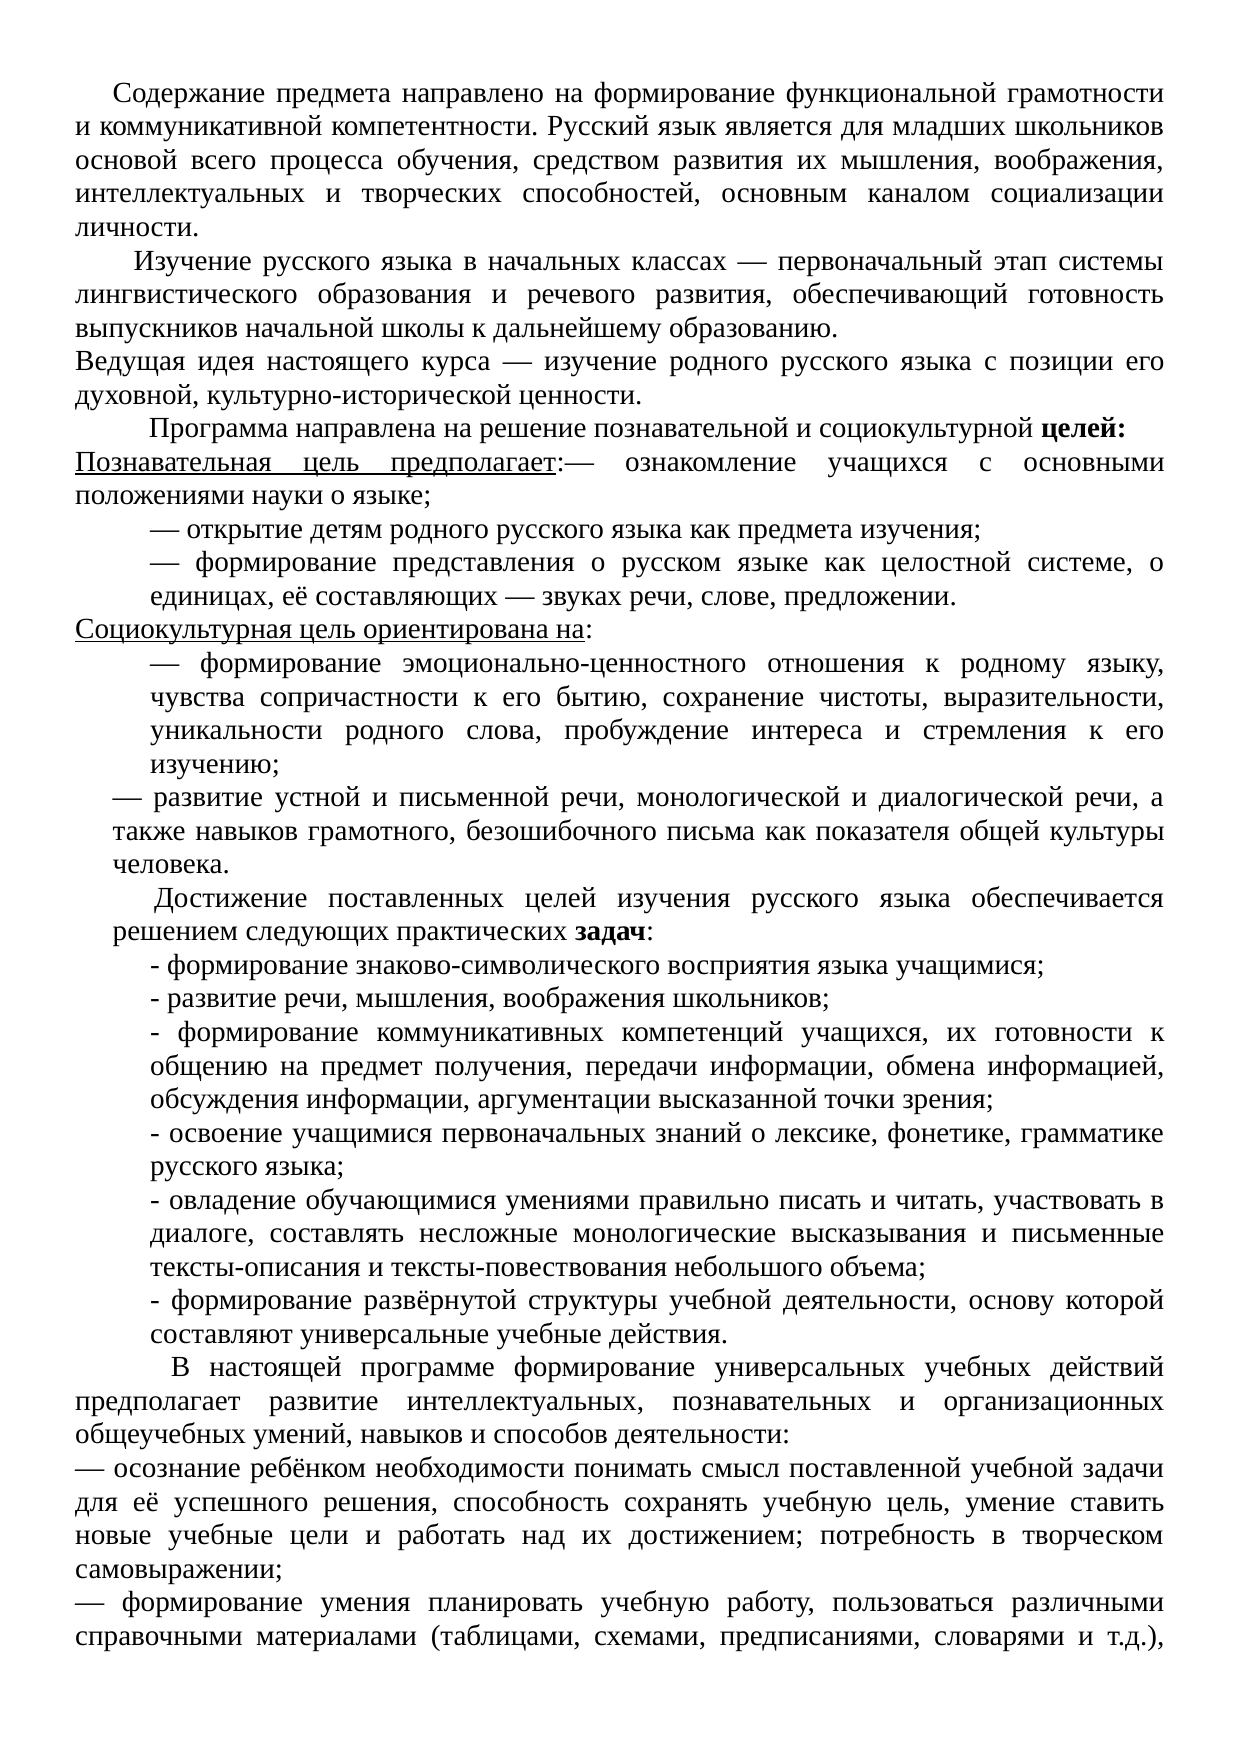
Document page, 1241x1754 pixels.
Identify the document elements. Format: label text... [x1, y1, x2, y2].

text - развитие речи, мышления, воображения школьников; [150, 981, 1165, 1014]
text Изучение русского языка в начальных классах — первоначальный этап системы лингвистического образования и речевого развития, обеспечивающий готовность выпускников начальной школы к дальнейшему образованию. [75, 243, 1165, 343]
text Программа направлена на решение познавательной и социокультурной целей: [75, 410, 1165, 444]
text Социокультурная цель ориентирована на: [75, 612, 1165, 645]
text Ведущая идея настоящего курса — изучение родного русского языка с позиции его духовной, культурно-исторической ценности. [75, 343, 1165, 410]
text - формирование знаково-символического восприятия языка учащимися; [150, 947, 1165, 981]
text — осознание ребёнком необходимости понимать смысл поставленной учебной задачи для её успешного решения, способность сохранять учебную цель, умение ставить новые учебные цели и работать над их достижением; потребность в творческом самовыражении; [75, 1450, 1165, 1584]
text - овладение обучающимися умениями правильно писать и читать, участвовать в диалоге, составлять несложные монологические высказывания и письменные тексты-описания и тексты-повествования небольшого объема; [150, 1182, 1165, 1282]
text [75, 1584, 1165, 1651]
text - формирование коммуникативных компетенций учащихся, их готовности к общению на предмет получения, передачи информации, обмена информацией, обсуждения информации, аргументации высказанной точки зрения; [150, 1014, 1165, 1115]
text Познавательная цель предполагает:— ознакомление учащихся с основными положениями науки о языке; [75, 444, 1165, 511]
text В настоящей программе формирование универсальных учебных действий предполагает развитие интеллектуальных, познавательных и организационных общеучебных умений, навыков и способов деятельности: [75, 1349, 1165, 1450]
text — развитие устной и письменной речи, монологической и диалогической речи, а также навыков грамотного, безошибочного письма как показателя общей культуры человека. [112, 779, 1165, 880]
text — формирование эмоционально-ценностного отношения к родному языку, чувства сопричастности к его бытию, сохранение чистоты, выразительности, уникальности родного слова, пробуждение интереса и стремления к его изучению; [150, 645, 1165, 779]
text - освоение учащимися первоначальных знаний о лексике, фонетике, грамматике русского языка; [150, 1115, 1165, 1182]
text Содержание предмета направлено на формирование функциональной грамотности и коммуникативной компетентности. Русский язык является для младших школьников основой всего процесса обучения, средством развития их мышления, воображения, интеллектуальных и творческих способностей, основным каналом социализации личности. [75, 75, 1165, 243]
text — формирование представления о русском языке как целостной системе, о единицах, её составляющих — звуках речи, слове, предложении. [150, 544, 1165, 612]
text - формирование развёрнутой структуры учебной деятельности, основу которой составляют универсальные учебные действия. [150, 1282, 1165, 1349]
text — открытие детям родного русского языка как предмета изучения; [150, 511, 1165, 544]
text Достижение поставленных целей изучения русского языка обеспечивается решением следующих практических задач: [112, 880, 1165, 947]
